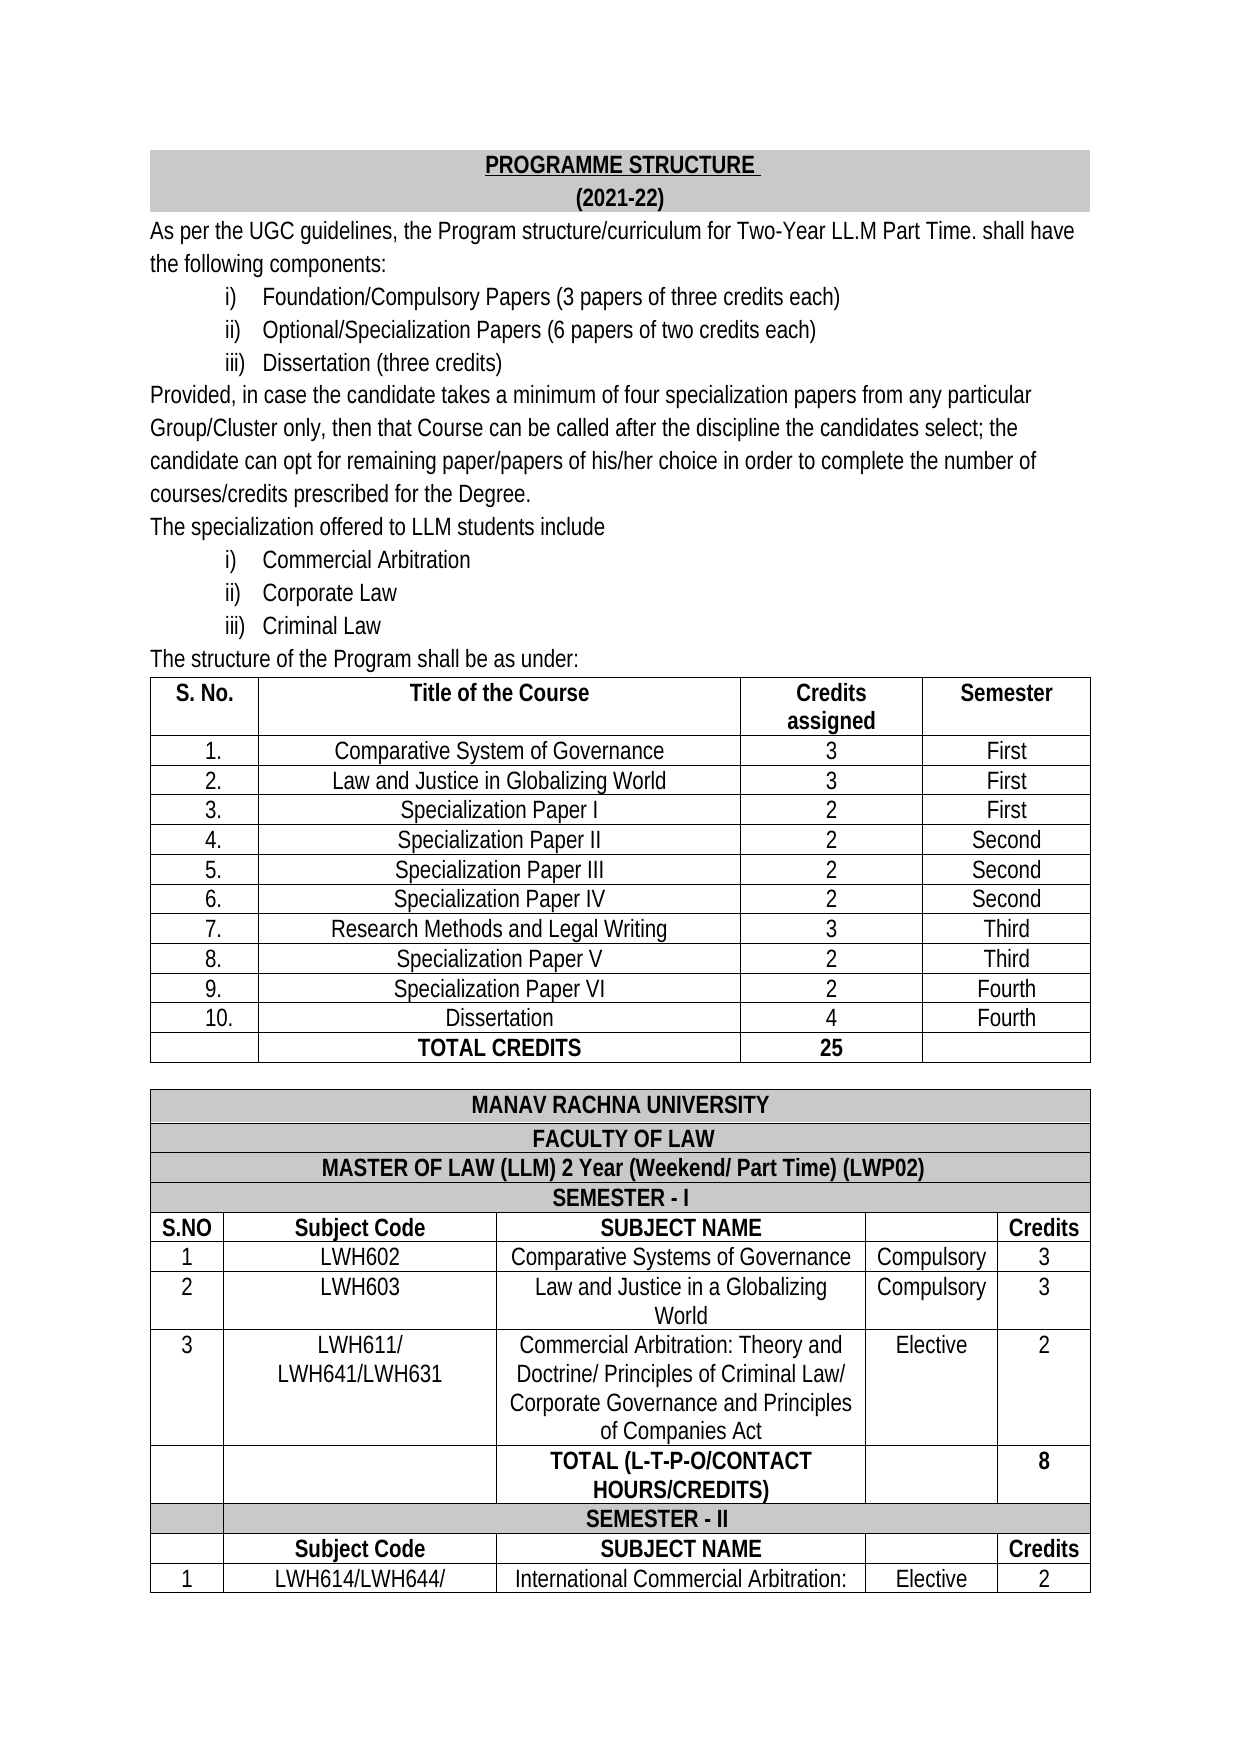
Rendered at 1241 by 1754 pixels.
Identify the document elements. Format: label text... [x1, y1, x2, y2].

table_cell Fourth [923, 1003, 1090, 1032]
table_cell Commercial Arbitration: Theory and Doctrine/ Principles of Criminal Law/ Corporate Governance and Principles of Companies Act [497, 1330, 865, 1445]
table_cell [151, 1534, 223, 1563]
table_cell First [923, 736, 1090, 765]
table_cell [151, 1504, 223, 1533]
text (2021-22) [150, 183, 1090, 212]
table_cell 3 [741, 766, 922, 794]
table_cell Specialization Paper I [259, 795, 740, 824]
table_cell 2 [741, 944, 922, 972]
table_cell 2 [741, 974, 922, 1002]
table_header Semester [923, 678, 1090, 735]
table_cell 1 [151, 1242, 223, 1271]
table_cell Third [923, 914, 1090, 943]
table_cell 2 [998, 1564, 1090, 1592]
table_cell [497, 1564, 865, 1592]
table_cell Credits [998, 1534, 1090, 1563]
table_cell [224, 1446, 496, 1503]
table_cell Compulsory [866, 1242, 997, 1271]
table_cell 2 [741, 855, 922, 883]
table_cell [224, 1564, 496, 1592]
table_cell [923, 1033, 1090, 1062]
table_cell MASTER OF LAW (LLM) 2 Year (Weekend/ Part Time) (LWP02) [151, 1153, 1090, 1182]
table_cell 3 [741, 914, 922, 943]
table_cell [151, 1446, 223, 1503]
table_cell [151, 885, 258, 913]
table_cell [866, 1446, 997, 1503]
table_cell Elective [866, 1330, 997, 1445]
table_cell [151, 944, 258, 972]
table_cell 2 [151, 1272, 223, 1329]
table_cell [866, 1213, 997, 1241]
table_cell 2 [741, 885, 922, 913]
table_cell [151, 914, 258, 943]
table_cell 3 [998, 1272, 1090, 1329]
list The specialization offered to LLM students include [150, 512, 1090, 541]
table_cell Second [923, 825, 1090, 854]
list Dissertation (three credits) [225, 347, 1090, 376]
table_cell Fourth [923, 974, 1090, 1002]
table_cell 1 [151, 1564, 223, 1592]
table_cell LWH611/ LWH641/LWH631 [224, 1330, 496, 1445]
table_cell Specialization Paper III [259, 855, 740, 883]
table_cell [866, 1534, 997, 1563]
table_cell [151, 736, 258, 765]
table_cell Research Methods and Legal Writing [259, 914, 740, 943]
table_cell 3 [741, 736, 922, 765]
table_cell Comparative Systems of Governance [497, 1242, 865, 1271]
table_cell [151, 1033, 258, 1062]
table_cell Third [923, 944, 1090, 972]
list Corporate Law [225, 578, 1090, 607]
table_header S. No. [151, 678, 258, 735]
table_cell Credits [998, 1213, 1090, 1241]
table_cell [151, 825, 258, 854]
table_header Title of the Course [259, 678, 740, 735]
table_cell 3 [151, 1330, 223, 1445]
table_cell TOTAL (L-T-P-O/CONTACT HOURS/CREDITS) [497, 1446, 865, 1503]
table_cell First [923, 766, 1090, 794]
table_cell SEMESTER - I [151, 1183, 1090, 1212]
table_cell Elective [866, 1564, 997, 1592]
table_cell [151, 974, 258, 1002]
table_cell Specialization Paper V [259, 944, 740, 972]
table_cell Compulsory [866, 1272, 997, 1329]
table_cell [151, 766, 258, 794]
table_cell [151, 795, 258, 824]
list Criminal Law [225, 611, 1090, 639]
table_cell Subject Code [224, 1213, 496, 1241]
table_cell 8 [998, 1446, 1090, 1503]
table_cell 4 [741, 1003, 922, 1032]
table_cell Second [923, 855, 1090, 883]
list Provided, in case the candidate takes a minimum of four specialization papers from any particular Group/Cluster only, then that Course can be called after the discipline the candidates select; the candidate can opt for remaining paper/papers of his/her choice in order to complete the number of courses/credits prescribed for the Degree. [150, 380, 1090, 508]
table_header MANAV RACHNA UNIVERSITY [151, 1090, 1090, 1122]
list Optional/Specialization Papers (6 papers of two credits each) [225, 314, 1090, 343]
table_cell FACULTY OF LAW [151, 1124, 1090, 1152]
table_cell 3 [998, 1242, 1090, 1271]
subtitle PROGRAMME STRUCTURE [150, 150, 1090, 179]
table_cell Dissertation [259, 1003, 740, 1032]
table_cell LWH602 [224, 1242, 496, 1271]
table_cell 2 [741, 795, 922, 824]
table_cell Subject Code [224, 1534, 496, 1563]
list As per the UGC guidelines, the Program structure/curriculum for Two-Year LL.M Part Time. shall have the following components: [150, 216, 1090, 277]
table_cell 2 [998, 1330, 1090, 1445]
table_cell Second [923, 885, 1090, 913]
table_header Credits assigned [741, 678, 922, 735]
list Commercial Arbitration [225, 545, 1090, 574]
table_cell Specialization Paper VI [259, 974, 740, 1002]
table_cell Law and Justice in a Globalizing World [497, 1272, 865, 1329]
list Foundation/Compulsory Papers (3 papers of three credits each) [225, 282, 1090, 310]
table_cell First [923, 795, 1090, 824]
table_cell Specialization Paper IV [259, 885, 740, 913]
table_cell SEMESTER - II [224, 1504, 1090, 1533]
table_cell [151, 1003, 258, 1032]
table_cell LWH603 [224, 1272, 496, 1329]
table_cell TOTAL CREDITS [259, 1033, 740, 1062]
table_cell 25 [741, 1033, 922, 1062]
table_cell SUBJECT NAME [497, 1213, 865, 1241]
table_cell SUBJECT NAME [497, 1534, 865, 1563]
table_cell Specialization Paper II [259, 825, 740, 854]
text The structure of the Program shall be as under: [150, 644, 1090, 672]
table_cell S.NO [151, 1213, 223, 1241]
table_cell Law and Justice in Globalizing World [259, 766, 740, 794]
table_cell Comparative System of Governance [259, 736, 740, 765]
table_cell [151, 855, 258, 883]
table_cell 2 [741, 825, 922, 854]
